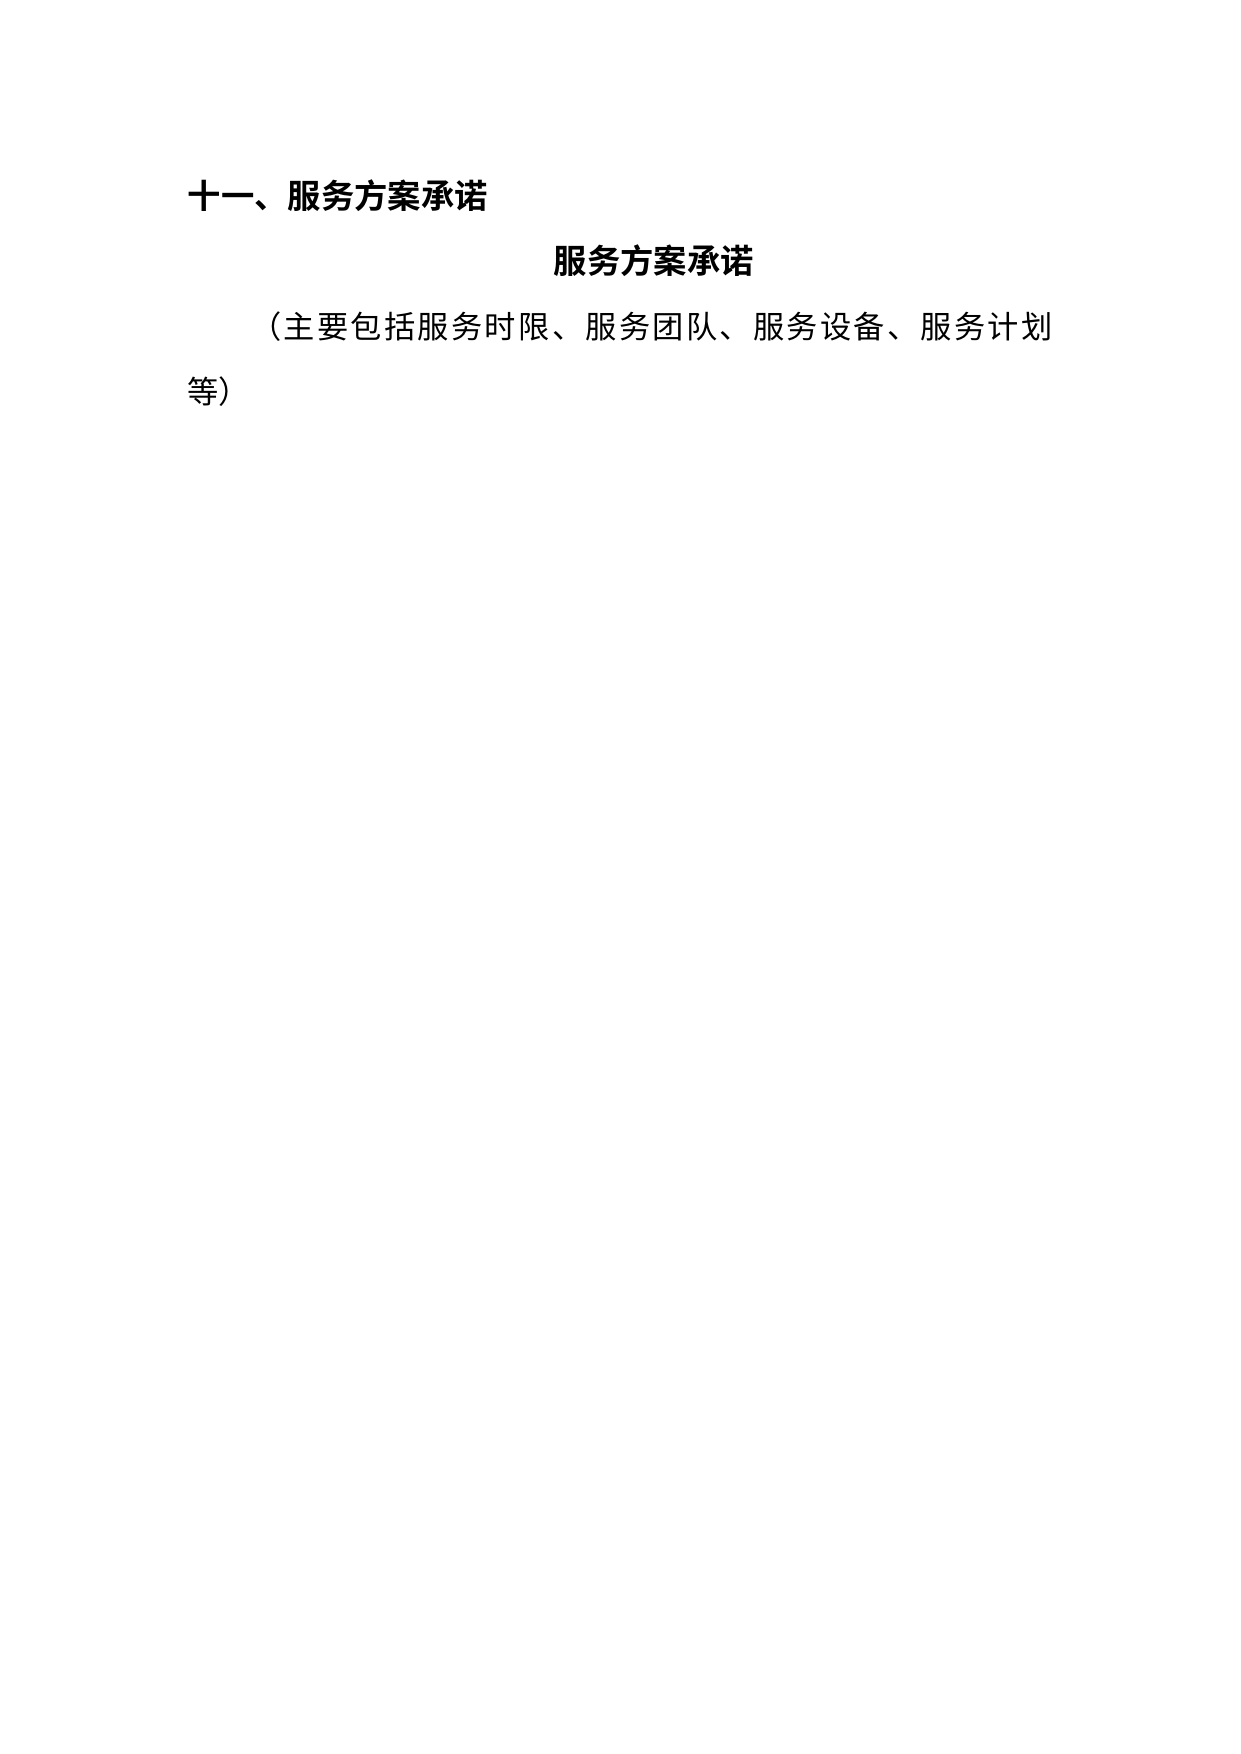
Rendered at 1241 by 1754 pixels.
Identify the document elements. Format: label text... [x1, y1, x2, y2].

text 服务方案承诺 [187, 227, 1053, 292]
text 十一、服务方案承诺 [187, 162, 1053, 227]
text （主要包括服务时限、服务团队、服务设备、服务计划等） [187, 292, 1053, 422]
